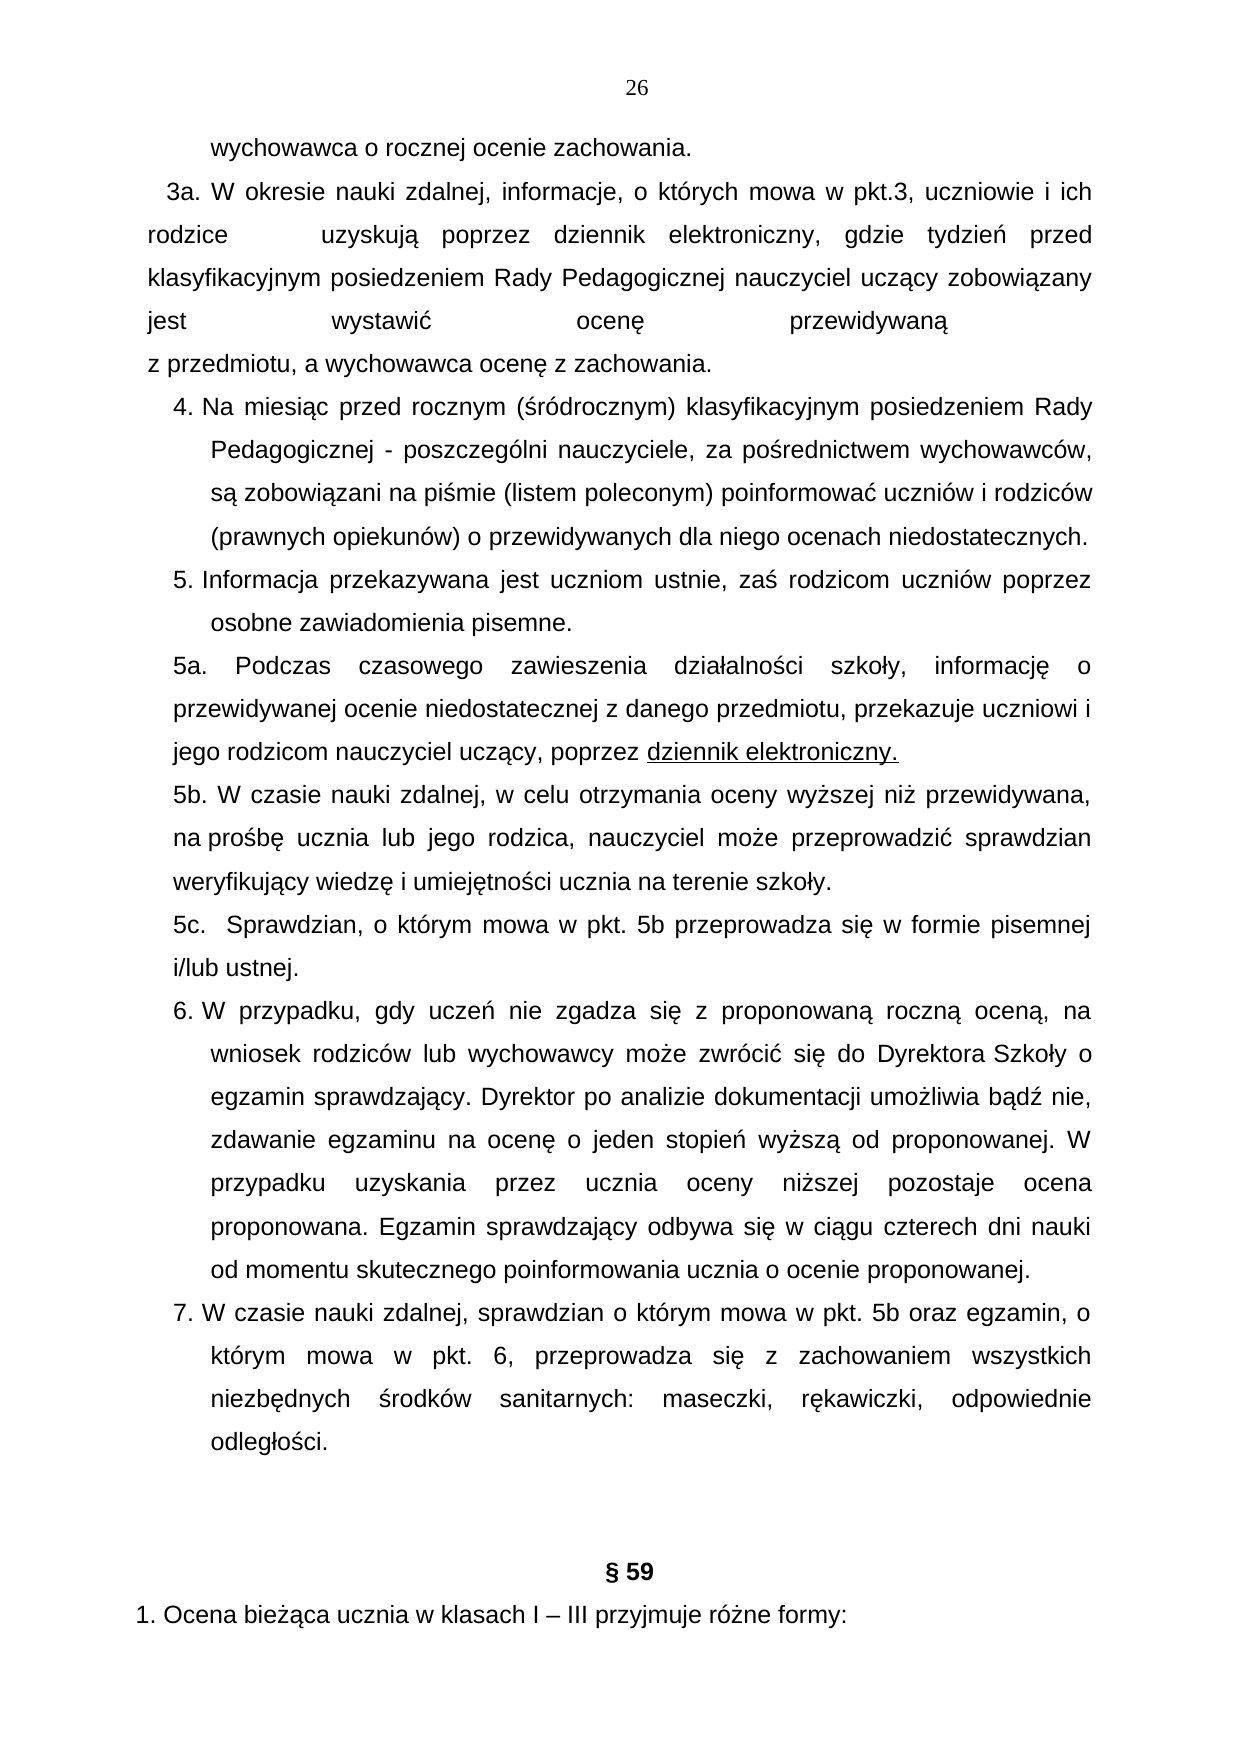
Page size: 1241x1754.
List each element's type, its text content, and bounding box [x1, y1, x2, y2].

list Informacja przekazywana jest uczniom ustnie, zaś rodzicom uczniów poprzez osobne zawiadomienia pisemne. [173, 564, 1092, 636]
text 5b. W czasie nauki zdalnej, w celu otrzymania oceny wyższej niż przewidywana, na prośbę ucznia lub jego rodzica, nauczyciel może przeprowadzić sprawdzian weryfikujący wiedzę i umiejętności ucznia na terenie szkoły. [173, 780, 1092, 895]
text 1. Ocena bieżąca ucznia w klasach I – III przyjmuje różne formy: [135, 1600, 891, 1629]
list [173, 133, 1093, 162]
list W czasie nauki zdalnej, sprawdzian o którym mowa w pkt. 5b oraz egzamin, o którym mowa w pkt. 6, przeprowadza się z zachowaniem wszystkich niezbędnych środków sanitarnych: maseczki, rękawiczki, odpowiednie odległości. [173, 1298, 1092, 1456]
text 3a. W okresie nauki zdalnej, informacje, o których mowa w pkt.3, uczniowie i ich rodzice uzyskują poprzez dziennik elektroniczny, gdzie tydzień przed klasyfikacyjnym posiedzeniem Rady Pedagogicznej nauczyciel uczący zobowiązany jest wystawić ocenę przewidywaną z przedmiotu, a wychowawca ocenę z zachowania. [147, 176, 1093, 378]
list W przypadku, gdy uczeń nie zgadza się z proponowaną roczną oceną, na wniosek rodziców lub wychowawcy może zwrócić się do Dyrektora Szkoły o egzamin sprawdzający. Dyrektor po analizie dokumentacji umożliwia bądź nie, zdawanie egzaminu na ocenę o jeden stopień wyższą od proponowanej. W przypadku uzyskania przez ucznia oceny niższej pozostaje ocena proponowana. Egzamin sprawdzający odbywa się w ciągu czterech dni nauki od momentu skutecznego poinformowania ucznia o ocenie proponowanej. [173, 996, 1092, 1283]
list Na miesiąc przed rocznym (śródrocznym) klasyfikacyjnym posiedzeniem Rady Pedagogicznej - poszczególni nauczyciele, za pośrednictwem wychowawców, są zobowiązani na piśmie (listem poleconym) poinformować uczniów i rodziców (prawnych opiekunów) o przewidywanych dla niego ocenach niedostatecznych. [173, 392, 1093, 550]
text 5a. Podczas czasowego zawieszenia działalności szkoły, informację o przewidywanej ocenie niedostatecznej z danego przedmiotu, przekazuje uczniowi i jego rodzicom nauczyciel uczący, poprzez dziennik elektroniczny. [173, 651, 1092, 766]
text § 59 [368, 1557, 891, 1586]
text 5c. Sprawdzian, o którym mowa w pkt. 5b przeprowadza się w formie pisemnej i/lub ustnej. [173, 909, 1092, 981]
